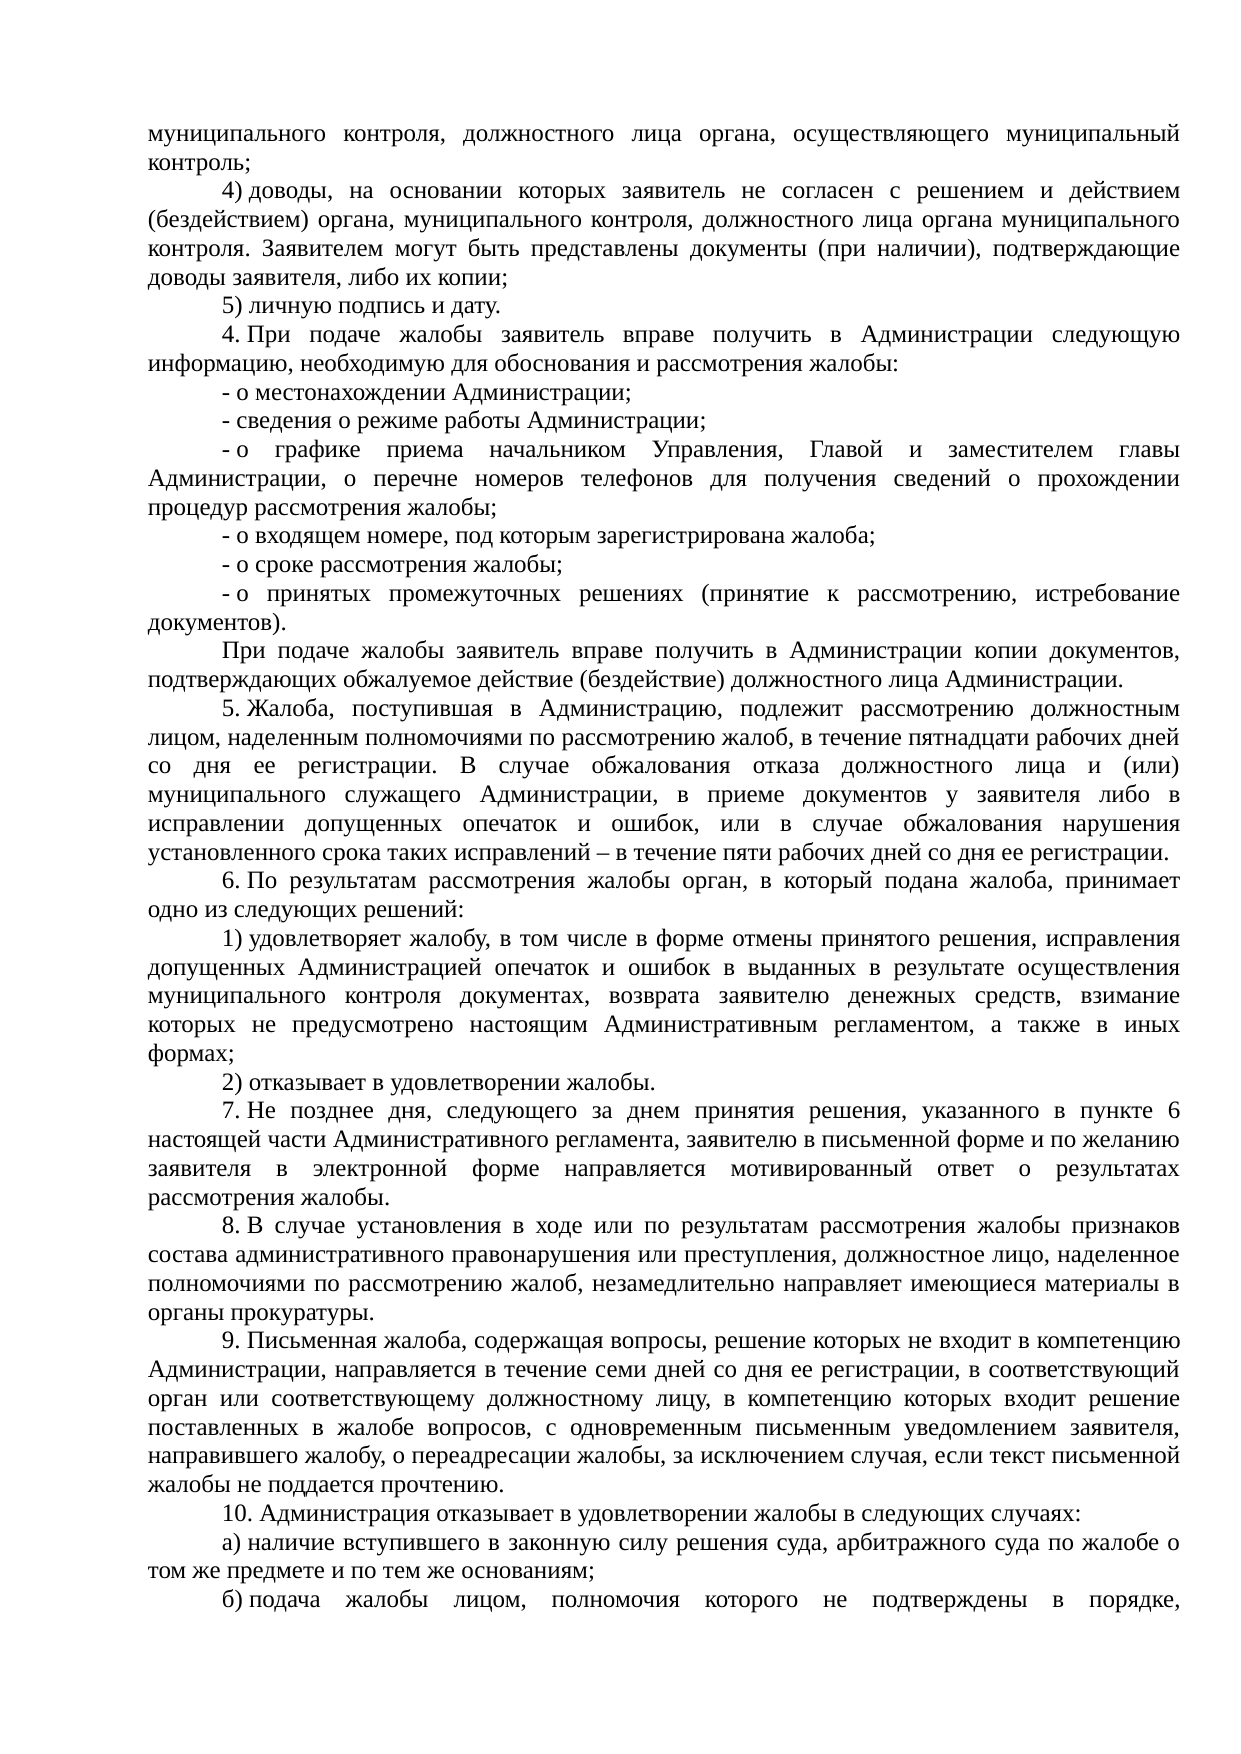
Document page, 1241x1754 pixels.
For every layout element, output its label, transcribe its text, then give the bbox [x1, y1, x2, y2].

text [148, 1584, 1181, 1613]
text а) наличие вступившего в законную силу решения суда, арбитражного суда по жалобе о том же предмете и по тем же основаниям; [148, 1527, 1181, 1584]
text 4. При подаче жалобы заявитель вправе получить в Администрации следующую информацию, необходимую для обоснования и рассмотрения жалобы: [148, 319, 1181, 377]
text 8. В случае установления в ходе или по результатам рассмотрения жалобы признаков состава административного правонарушения или преступления, должностное лицо, наделенное полномочиями по рассмотрению жалоб, незамедлительно направляет имеющиеся материалы в органы прокуратуры. [148, 1211, 1181, 1326]
text 4) доводы, на основании которых заявитель не согласен с решением и действием (бездействием) органа, муниципального контроля, должностного лица органа муниципального контроля. Заявителем могут быть представлены документы (при наличии), подтверждающие доводы заявителя, либо их копии; [148, 176, 1181, 291]
text - о входящем номере, под которым зарегистрирована жалоба; [148, 521, 1181, 549]
text - сведения о режиме работы Администрации; [148, 406, 1181, 434]
text 6. По результатам рассмотрения жалобы орган, в который подана жалоба, принимает одно из следующих решений: [148, 866, 1181, 923]
text 10. Администрация отказывает в удовлетворении жалобы в следующих случаях: [148, 1498, 1181, 1527]
text 9. Письменная жалоба, содержащая вопросы, решение которых не входит в компетенцию Администрации, направляется в течение семи дней со дня ее регистрации, в соответствующий орган или соответствующему должностному лицу, в компетенцию которых входит решение поставленных в жалобе вопросов, с одновременным письменным уведомлением заявителя, направившего жалобу, о переадресации жалобы, за исключением случая, если текст письменной жалобы не поддается прочтению. [148, 1326, 1181, 1498]
text 2) отказывает в удовлетворении жалобы. [148, 1067, 1181, 1096]
text - о местонахождении Администрации; [148, 377, 1181, 406]
text При подаче жалобы заявитель вправе получить в Администрации копии документов, подтверждающих обжалуемое действие (бездействие) должностного лица Администрации. [148, 636, 1181, 693]
text 5) личную подпись и дату. [148, 291, 1181, 319]
text 5. Жалоба, поступившая в Администрацию, подлежит рассмотрению должностным лицом, наделенным полномочиями по рассмотрению жалоб, в течение пятнадцати рабочих дней со дня ее регистрации. В случае обжалования отказа должностного лица и (или) муниципального служащего Администрации, в приеме документов у заявителя либо в исправлении допущенных опечаток и ошибок, или в случае обжалования нарушения установленного срока таких исправлений – в течение пяти рабочих дней со дня ее регистрации. [148, 693, 1181, 866]
text - о сроке рассмотрения жалобы; [148, 549, 1181, 578]
text - о принятых промежуточных решениях (принятие к рассмотрению, истребование документов). [148, 578, 1181, 636]
text 7. Не позднее дня, следующего за днем принятия решения, указанного в пункте 6 настоящей части Административного регламента, заявителю в письменной форме и по желанию заявителя в электронной форме направляется мотивированный ответ о результатах рассмотрения жалобы. [148, 1096, 1181, 1211]
text - о графике приема начальником Управления, Главой и заместителем главы Администрации, о перечне номеров телефонов для получения сведений о прохождении процедур рассмотрения жалобы; [148, 434, 1181, 521]
text 1) удовлетворяет жалобу, в том числе в форме отмены принятого решения, исправления допущенных Администрацией опечаток и ошибок в выданных в результате осуществления муниципального контроля документах, возврата заявителю денежных средств, взимание которых не предусмотрено настоящим Административным регламентом, а также в иных формах; [148, 923, 1181, 1067]
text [148, 118, 1181, 176]
